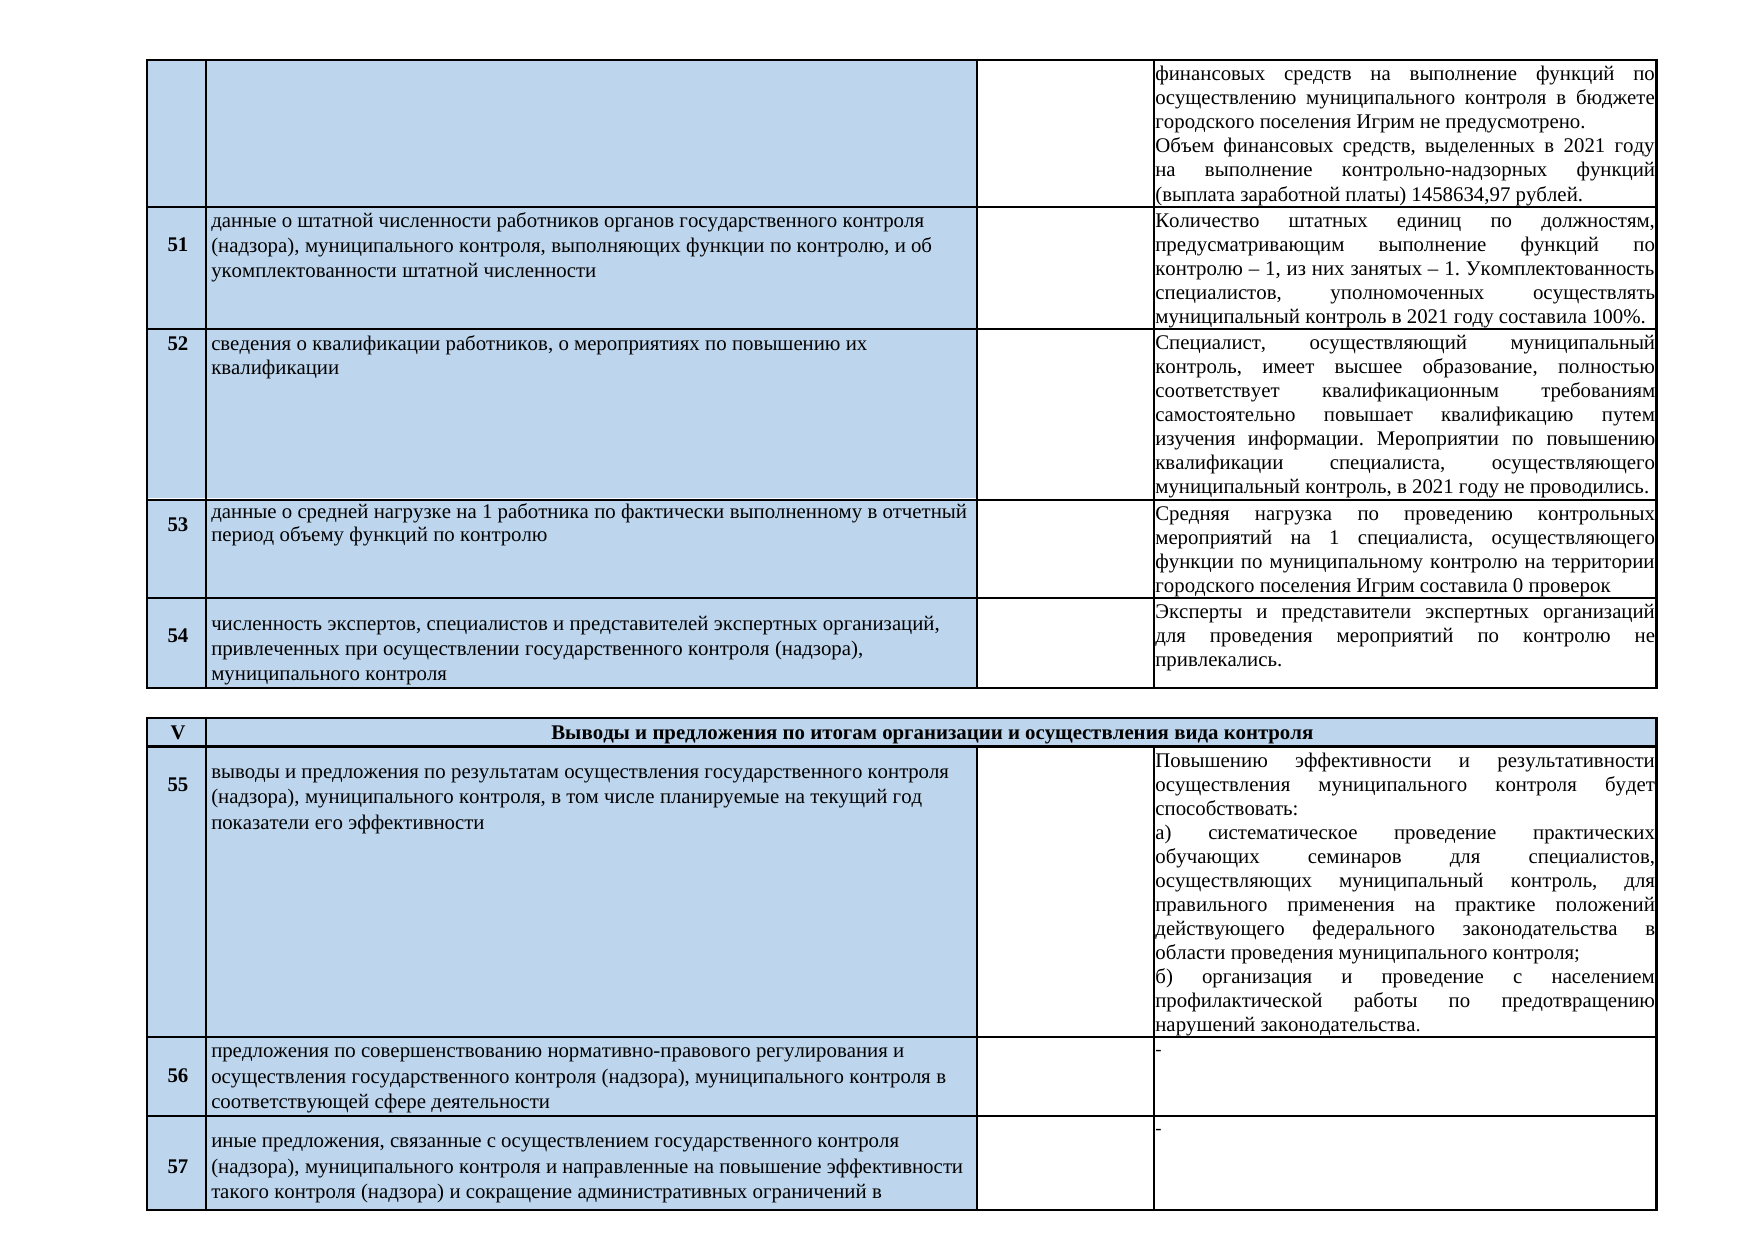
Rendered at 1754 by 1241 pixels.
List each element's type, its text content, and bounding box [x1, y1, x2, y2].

table_header 50 [148, 61, 205, 206]
table_cell 52 [148, 330, 205, 498]
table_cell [207, 1117, 976, 1209]
table_header V [148, 719, 205, 745]
table_cell Повышению эффективности и результативности осуществления муниципального контроля будет способствовать: а) систематическое проведение практических обучающих семинаров для специалистов, осуществляющих муниципальный контроль, для правильного применения на практике положений действующего федерального законодательства в области проведения муниципального контроля; б) организация и проведение с населением профилактической работы по предотвращению нарушений законодательства. [1155, 748, 1655, 1036]
table_header [978, 61, 1153, 206]
table_header Выводы и предложения по итогам организации и осуществления вида контроля [207, 719, 1655, 745]
table_cell сведения о квалификации работников, о мероприятиях по повышению их квалификации [207, 330, 976, 498]
table_cell Специалист, осуществляющий муниципальный контроль, имеет высшее образование, полностью соответствует квалификационным требованиям самостоятельно повышает квалификацию путем изучения информации. Мероприятии по повышению квалификации специалиста, осуществляющего муниципальный контроль, в 2021 году не проводились. [1155, 330, 1655, 498]
table_cell [978, 748, 1153, 1036]
table_cell 55 [148, 748, 205, 1036]
table_cell 51 [148, 208, 205, 328]
table_cell Средняя нагрузка по проведению контрольных мероприятий на 1 специалиста, осуществляющего функции по муниципальному контролю на территории городского поселения Игрим составила 0 проверок [1155, 501, 1655, 597]
table_cell предложения по совершенствованию нормативно-правового регулирования и осуществления государственного контроля (надзора), муниципального контроля в соответствующей сфере деятельности [207, 1038, 976, 1115]
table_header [207, 61, 976, 206]
table_cell [978, 501, 1153, 597]
table_cell - [1155, 1117, 1655, 1209]
table_cell [978, 208, 1153, 328]
table_cell [978, 1117, 1153, 1209]
table_cell выводы и предложения по результатам осуществления государственного контроля (надзора), муниципального контроля, в том числе планируемые на текущий год показатели его эффективности [207, 748, 976, 1036]
table_cell Эксперты и представители экспертных организаций для проведения мероприятий по контролю не привлекались. [1155, 599, 1655, 687]
table_cell численность экспертов, специалистов и представителей экспертных организаций, привлеченных при осуществлении государственного контроля (надзора), муниципального контроля [207, 599, 976, 687]
table_cell [978, 330, 1153, 498]
table_cell [978, 1038, 1153, 1115]
table_cell - [1155, 1038, 1655, 1115]
table_cell [978, 599, 1153, 687]
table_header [1155, 61, 1655, 206]
table_cell Количество штатных единиц по должностям, предусматривающим выполнение функций по контролю – 1, из них занятых – 1. Укомплектованность специалистов, уполномоченных осуществлять муниципальный контроль в 2021 году составила 100%. [1155, 208, 1655, 328]
table_cell 53 [148, 501, 205, 597]
table_cell 56 [148, 1038, 205, 1115]
table_cell данные о средней нагрузке на 1 работника по фактически выполненному в отчетный период объему функций по контролю [207, 501, 976, 597]
table_cell данные о штатной численности работников органов государственного контроля (надзора), муниципального контроля, выполняющих функции по контролю, и об укомплектованности штатной численности [207, 208, 976, 328]
table_cell 54 [148, 599, 205, 687]
table_cell 57 [148, 1117, 205, 1209]
